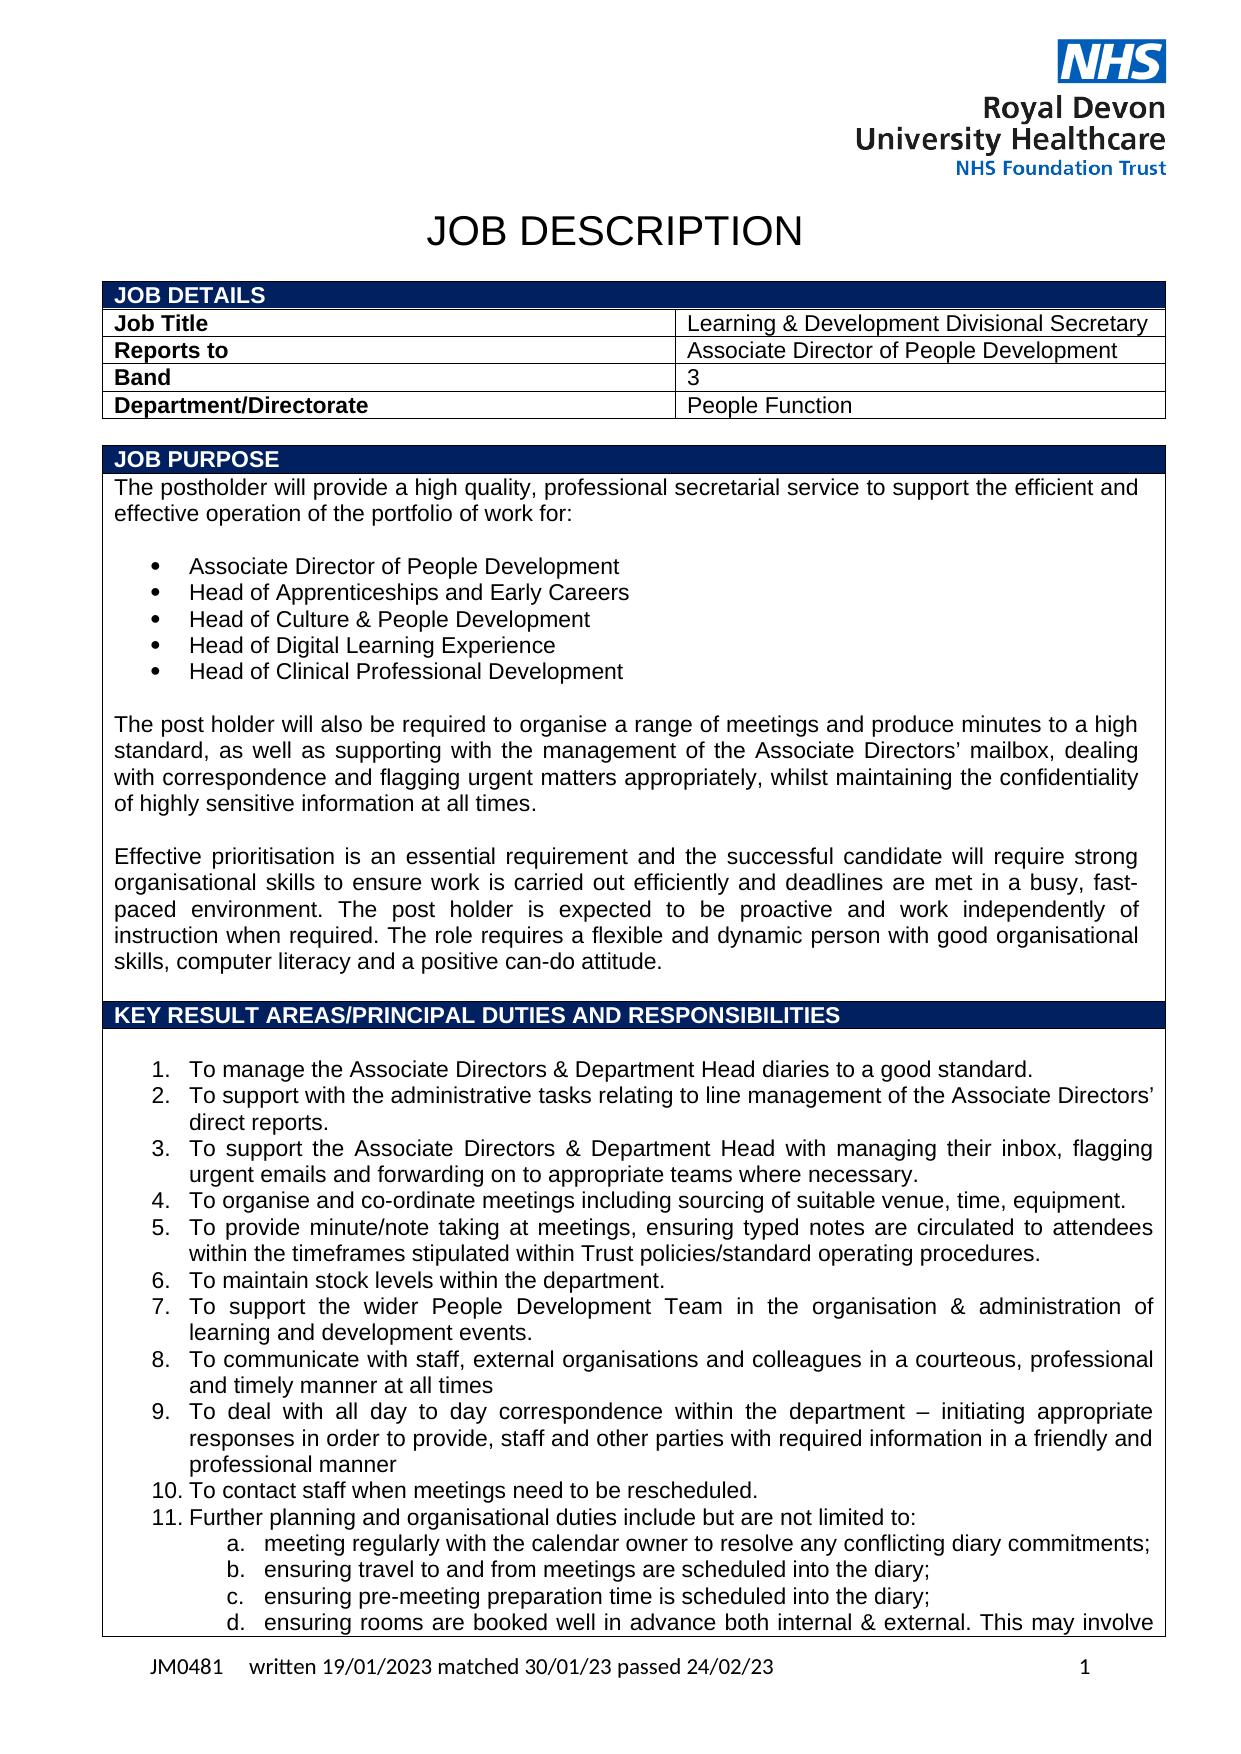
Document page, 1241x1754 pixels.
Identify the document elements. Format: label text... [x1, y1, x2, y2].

table_cell Job Title [103, 310, 675, 336]
table_cell Reports to [103, 337, 675, 363]
table_cell Band [103, 364, 675, 391]
text JOB DESCRIPTION [91, 207, 1139, 255]
table_cell 3 [676, 364, 1165, 391]
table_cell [103, 1029, 1165, 1636]
table_cell Department/Directorate [103, 392, 675, 418]
picture [837, 39, 1175, 180]
table_cell KEY RESULT AREAS/PRINCIPAL DUTIES AND RESPONSIBILITIES [103, 1002, 1165, 1028]
table_header JOB PURPOSE [103, 446, 1165, 473]
table_cell The postholder will provide a high quality, professional secretarial service to support the efficient and effective operation of the portfolio of work for: Associate Director of People Development Head of Apprenticeships and Early Careers Head of Culture & People Development Head of Digital Learning Experience Head of Clinical Professional Development The post holder will also be required to organise a range of meetings and produce minutes to a high standard, as well as supporting with the management of the Associate Directors’ mailbox, dealing with correspondence and flagging urgent matters appropriately, whilst maintaining the confidentiality of highly sensitive information at all times. Effective prioritisation is an essential requirement and the successful candidate will require strong organisational skills to ensure work is carried out efficiently and deadlines are met in a busy, fast-paced environment. The post holder is expected to be proactive and work independently of instruction when required. The role requires a flexible and dynamic person with good organisational skills, computer literacy and a positive can-do attitude. K [103, 474, 1165, 1001]
table_cell Associate Director of People Development [676, 337, 1165, 363]
table_header JOB DETAILS [103, 282, 1165, 308]
table_cell Learning & Development Divisional Secretary [676, 310, 1165, 336]
table_cell People Function [676, 392, 1165, 418]
